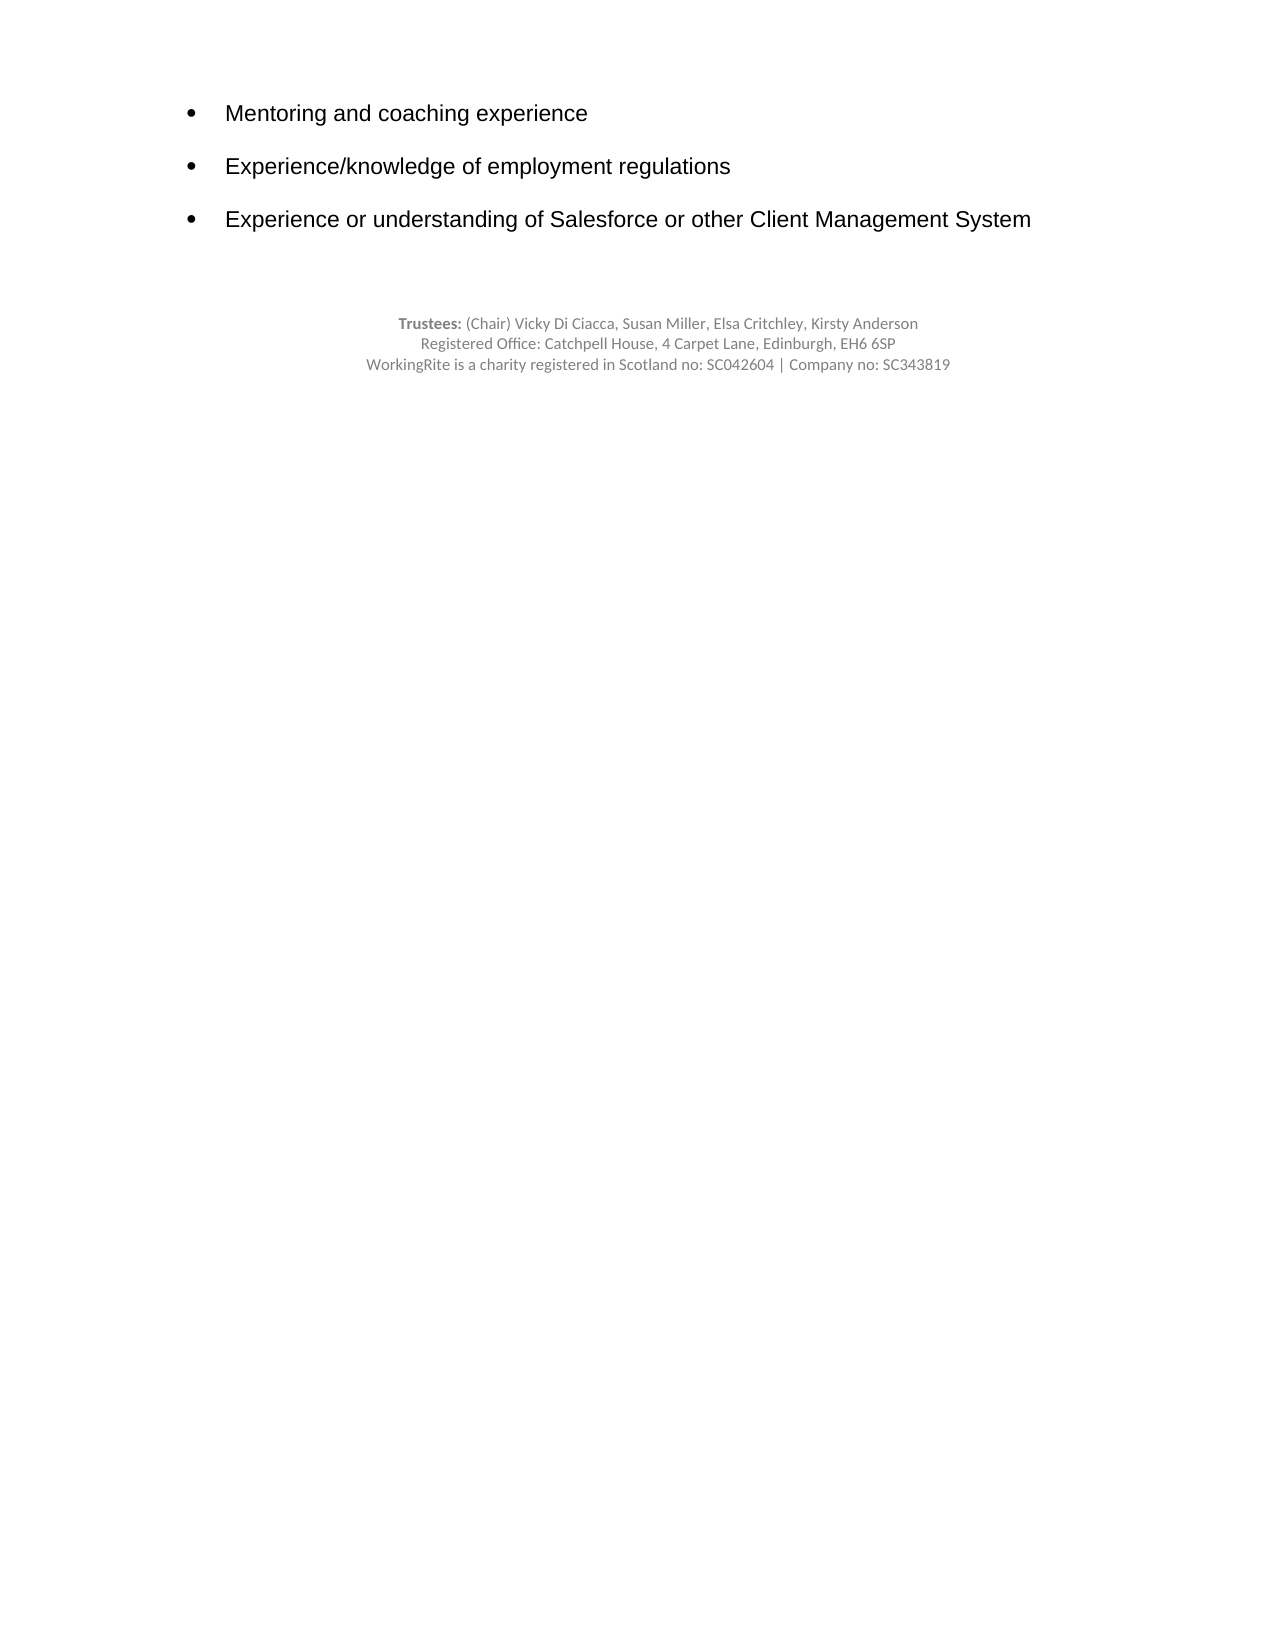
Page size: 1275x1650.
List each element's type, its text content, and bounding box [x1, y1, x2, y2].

list Experience/knowledge of employment regulations [187, 153, 1167, 179]
text Registered Office: Catchpell House, 4 Carpet Lane, Edinburgh, EH6 6SP [150, 333, 1167, 354]
text WorkingRite is a charity registered in Scotland no: SC042604 | Company no: SC343819 [150, 354, 1167, 374]
list Experience or understanding of Salesforce or other Client Management System [187, 206, 1167, 232]
text Trustees: (Chair) Vicky Di Ciacca, Susan Miller, Elsa Critchley, Kirsty Anderson [150, 313, 1167, 333]
list Mentoring and coaching experience [187, 100, 1167, 127]
